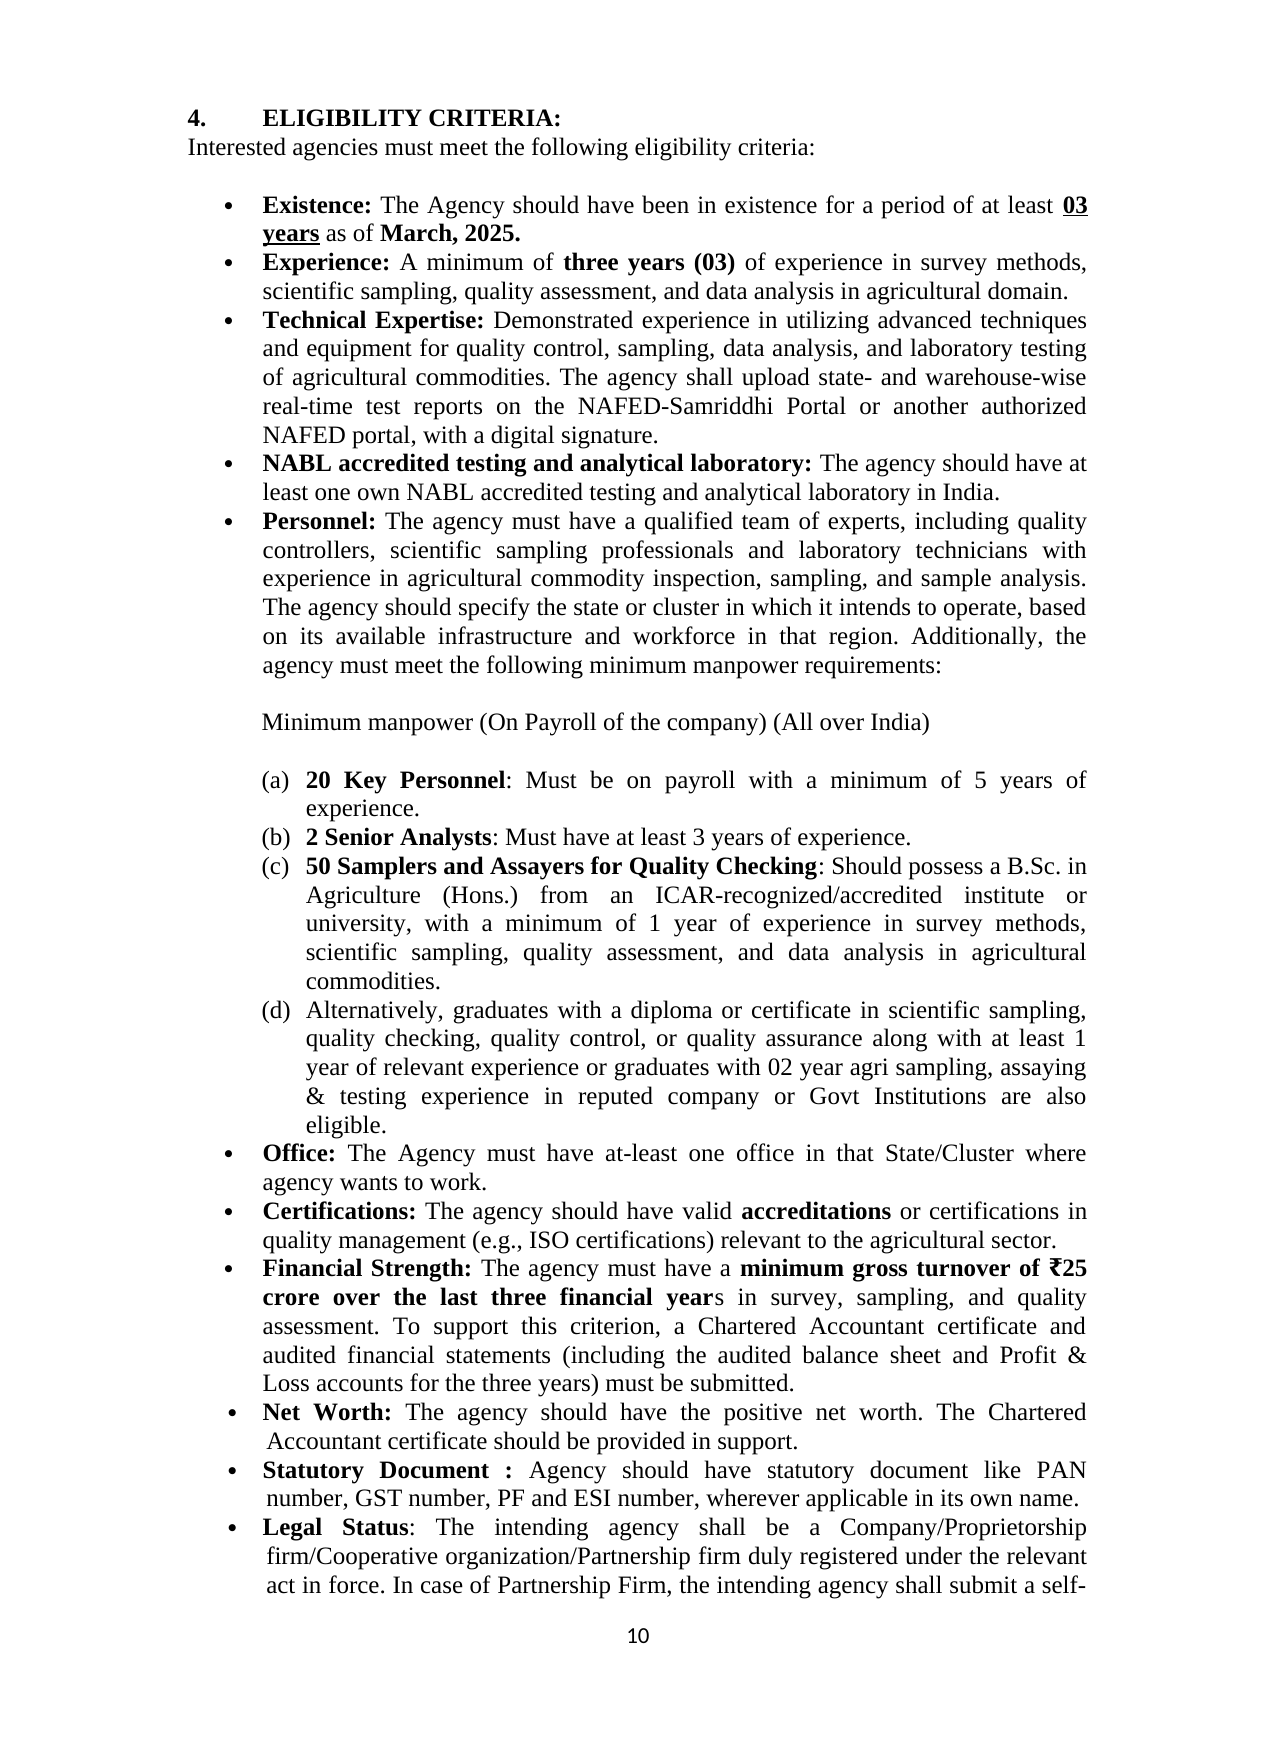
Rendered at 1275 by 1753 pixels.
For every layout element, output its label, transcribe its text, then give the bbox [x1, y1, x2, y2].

list Existence: The Agency should have been in existence for a period of at least 03 years as of March, 2025. [225, 190, 1087, 247]
list Personnel: The agency must have a qualified team of experts, including quality controllers, scientific sampling professionals and laboratory technicians with experience in agricultural commodity inspection, sampling, and sample analysis. The agency should specify the state or cluster in which it intends to operate, based on its available infrastructure and workforce in that region. Additionally, the agency must meet the following minimum manpower requirements: [225, 506, 1087, 678]
list Alternatively, graduates with a diploma or certificate in scientific sampling, quality checking, quality control, or quality assurance along with at least 1 year of relevant experience or graduates with 02 year agri sampling, assaying & testing experience in reputed company or Govt Institutions are also eligible. [261, 995, 1087, 1138]
list Statutory Document : Agency should have statutory document like PAN number, GST number, PF and ESI number, wherever applicable in its own name. [228, 1455, 1087, 1512]
list 2 Senior Analysts: Must have at least 3 years of experience. [261, 822, 1087, 851]
text Interested agencies must meet the following eligibility criteria: [187, 132, 1087, 161]
list NABL accredited testing and analytical laboratory: The agency should have at least one own NABL accredited testing and analytical laboratory in India. [225, 448, 1087, 506]
list Experience: A minimum of three years (03) of experience in survey methods, scientific sampling, quality assessment, and data analysis in agricultural domain. [225, 247, 1087, 305]
list Technical Expertise: Demonstrated experience in utilizing advanced techniques and equipment for quality control, sampling, data analysis, and laboratory testing of agricultural commodities. The agency shall upload state- and warehouse-wise real-time test reports on the NAFED-Samriddhi Portal or another authorized NAFED portal, with a digital signature. [225, 305, 1087, 448]
list Financial Strength: The agency must have a minimum gross turnover of ₹25 crore over the last three financial years in survey, sampling, and quality assessment. To support this criterion, a Chartered Accountant certificate and audited financial statements (including the audited balance sheet and Profit & Loss accounts for the three years) must be submitted. [225, 1253, 1087, 1397]
list Net Worth: The agency should have the positive net worth. The Chartered Accountant certificate should be provided in support. [228, 1397, 1087, 1455]
text 4. ELIGIBILITY CRITERIA: [187, 103, 1087, 132]
list 50 Samplers and Assayers for Quality Checking: Should possess a B.Sc. in Agriculture (Hons.) from an ICAR-recognized/accredited institute or university, with a minimum of 1 year of experience in survey methods, scientific sampling, quality assessment, and data analysis in agricultural commodities. [261, 851, 1087, 995]
list Office: The Agency must have at-least one office in that State/Cluster where agency wants to work. [225, 1138, 1087, 1196]
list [228, 1512, 1087, 1598]
list Certifications: The agency should have valid accreditations or certifications in quality management (e.g., ISO certifications) relevant to the agricultural sector. [225, 1196, 1087, 1253]
text Minimum manpower (On Payroll of the company) (All over India) [261, 707, 1087, 736]
list 20 Key Personnel: Must be on payroll with a minimum of 5 years of experience. [261, 765, 1087, 822]
